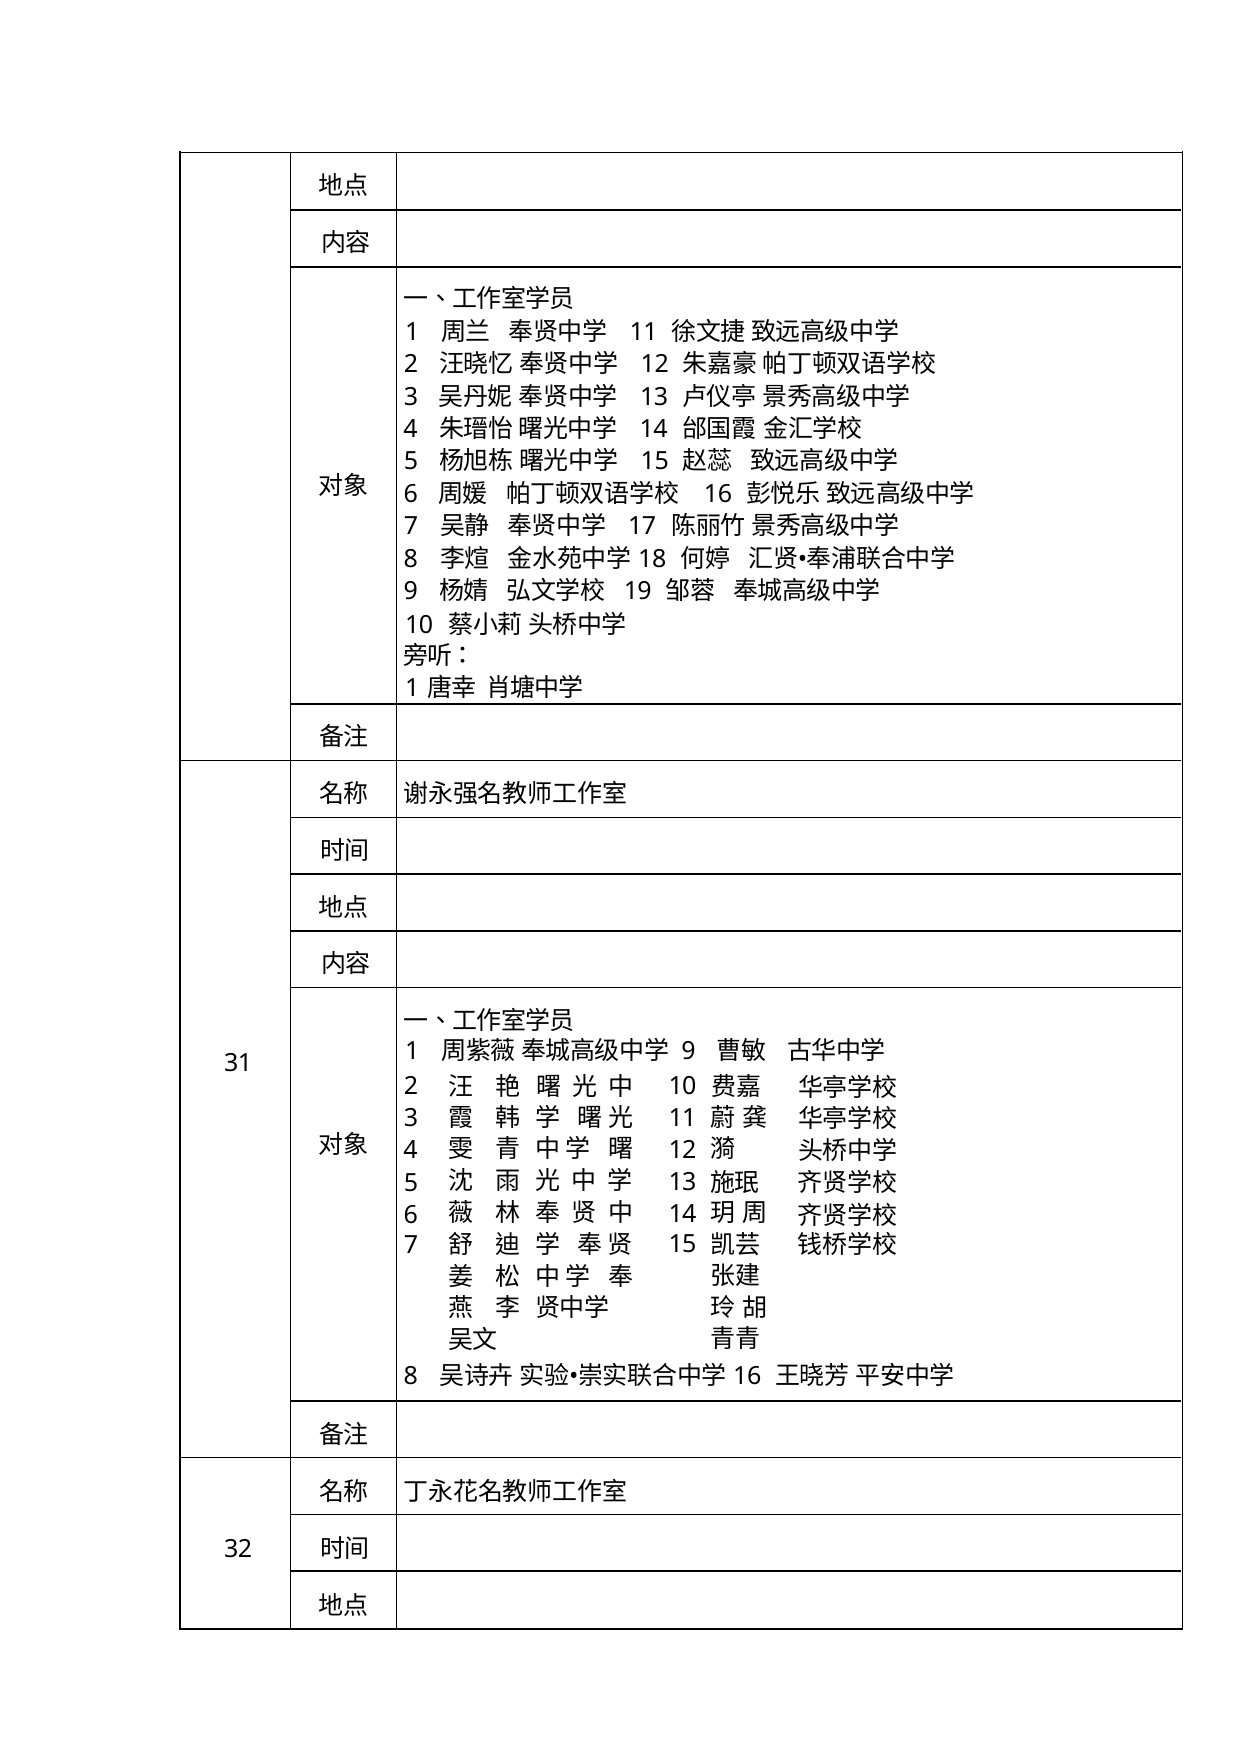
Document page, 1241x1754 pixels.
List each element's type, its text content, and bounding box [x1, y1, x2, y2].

table_header [397, 153, 1182, 209]
table_cell 31 [181, 761, 290, 1457]
table_cell 名称 [291, 761, 396, 817]
table_cell 2 3 4 5 6 7 [397, 1066, 431, 1356]
table_cell 时间 [291, 818, 396, 873]
table_cell 汪艳霞 韩雯青 沈雨薇 林舒迪 姜松燕 李吴文 [431, 1066, 528, 1356]
table_cell [397, 1570, 1182, 1628]
table_cell 8 吴诗卉 实验•崇实联合中学 16 王晓芳 平安中学 [397, 1356, 1182, 1400]
table_cell 名称 [291, 1458, 396, 1514]
table_cell 曙光中学 曙光中学 曙光中学 奉贤中学 奉贤中学 奉贤中学 [528, 1066, 651, 1356]
table_cell 谢永强名教师工作室 [397, 760, 1182, 817]
table_cell [397, 1400, 1182, 1457]
table_header [181, 153, 290, 760]
table_cell 时间 [291, 1515, 396, 1570]
table_cell 地点 [291, 875, 396, 930]
table_cell 费嘉蔚 龚漪 施珉玥 周凯芸 张建玲 胡青青 [700, 1066, 790, 1356]
table_cell 对象 [291, 268, 396, 703]
table_cell 丁永花名教师工作室 [397, 1457, 1182, 1514]
table_cell [397, 873, 1182, 930]
table_cell [397, 930, 1182, 987]
table_cell 一、工作室学员 1 周紫薇 奉城高级中学 9 曹敏 古华中学 [397, 987, 1182, 1066]
table_cell 华亭学校 华亭学校 头桥中学 齐贤学校 齐贤学校 钱桥学校 [790, 1066, 1182, 1356]
table_cell 32 [181, 1458, 290, 1628]
table_cell 内容 [291, 932, 396, 987]
table_cell 内容 [291, 211, 396, 266]
table_cell [397, 703, 1182, 760]
table_cell 备注 [291, 1402, 396, 1457]
table_cell [397, 817, 1182, 873]
table_cell [397, 209, 1182, 266]
table_header 地点 [291, 153, 396, 209]
table_cell 10 11 12 13 14 15 [651, 1066, 699, 1356]
table_cell 地点 [291, 1572, 396, 1628]
table_cell 备注 [291, 705, 396, 760]
table_cell 对象 [291, 988, 396, 1400]
table_cell [397, 1514, 1182, 1570]
table_cell 一、工作室学员 1 周兰 奉贤中学 11 徐文捷 致远高级中学 2 汪晓忆 奉贤中学 12 朱嘉豪 帕丁顿双语学校 3 吴丹妮 奉贤中学 13 卢仪亭 景秀高级中学 4 朱瑨怡 曙光中学 14 邰国霞 金汇学校 5 杨旭栋 曙光中学 15 赵蕊 致远高级中学 6 周媛 帕丁顿双语学校 16 彭悦乐 致远高级中学 7 吴静 奉贤中学 17 陈丽竹 景秀高级中学 8 李煊 金水苑中学 18 何婷 汇贤•奉浦联合中学 9 杨婧 弘文学校 19 邹蓉 奉城高级中学 10 蔡小莉 头桥中学 旁听： 1 唐幸 肖塘中学 [397, 266, 1182, 703]
